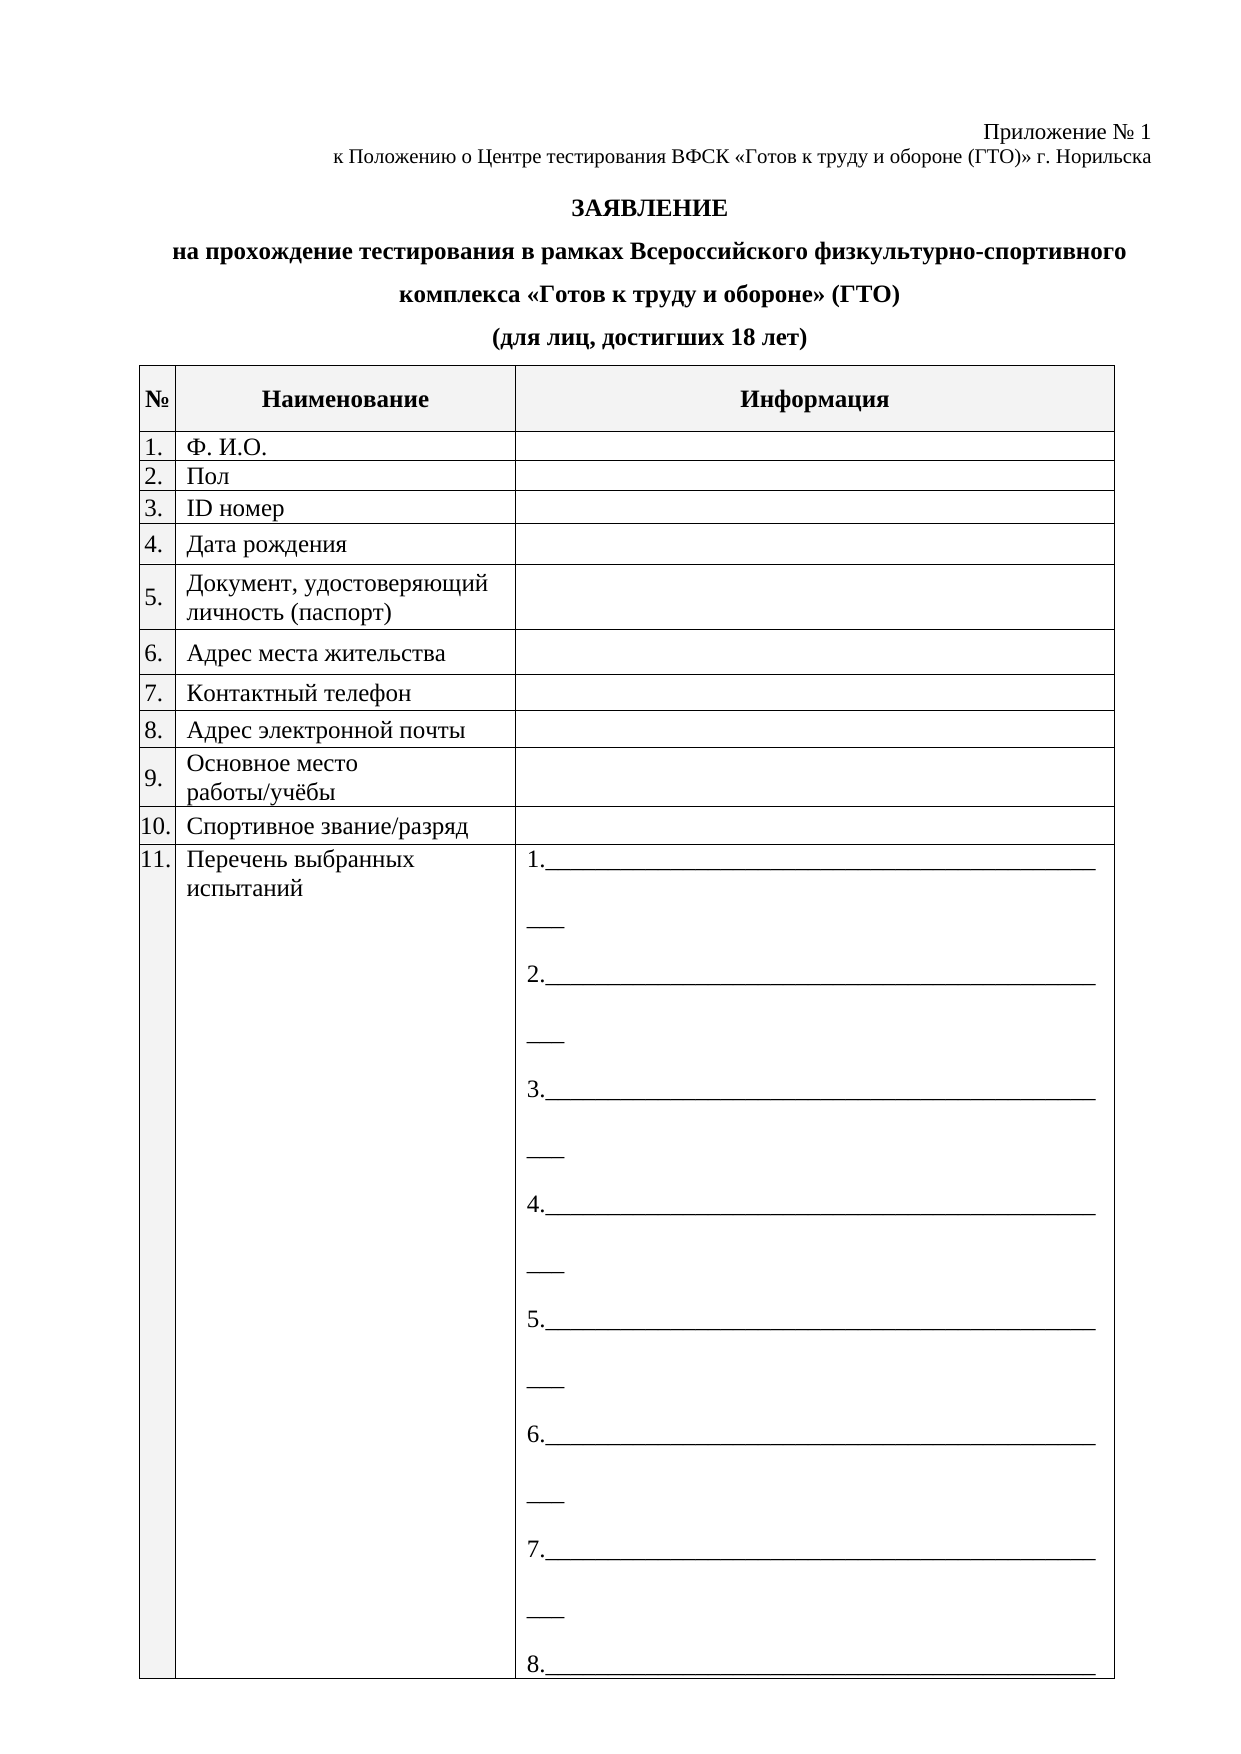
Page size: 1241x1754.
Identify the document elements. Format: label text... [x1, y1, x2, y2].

table_cell [516, 675, 1114, 710]
table_cell [140, 748, 175, 806]
table_cell [140, 524, 175, 563]
table_cell Адрес электронной почты [176, 711, 515, 747]
table_cell Спортивное звание/разряд [176, 807, 515, 843]
table_cell [140, 461, 175, 490]
table_cell Пол [176, 461, 515, 490]
text ЗАЯВЛЕНИЕ [148, 193, 1152, 221]
table_cell [516, 491, 1114, 523]
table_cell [516, 845, 1114, 1678]
table_cell [516, 461, 1114, 490]
table_cell [516, 630, 1114, 674]
table_cell Ф. И.О. [176, 432, 515, 460]
text к Положению о Центре тестирования ВФСК «Готов к труду и обороне (ГТО)» г. Норильска [177, 144, 1152, 168]
table_cell [140, 675, 175, 710]
table_cell ID номер [176, 491, 515, 523]
table_cell [516, 432, 1114, 460]
text (для лиц, достигших 18 лет) [148, 322, 1152, 351]
table_cell [516, 565, 1114, 629]
table_header № [140, 366, 175, 431]
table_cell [176, 845, 515, 1678]
table_header Наименование [176, 366, 515, 431]
table_cell [140, 630, 175, 674]
table_header Информация [516, 366, 1114, 431]
table_cell [140, 711, 175, 747]
table_cell [516, 524, 1114, 563]
table_cell [516, 711, 1114, 747]
table_cell [140, 565, 175, 629]
table_cell [140, 491, 175, 523]
table_cell [516, 807, 1114, 843]
table_cell Контактный телефон [176, 675, 515, 710]
table_cell [516, 748, 1114, 806]
table_cell [140, 807, 175, 843]
table_cell [140, 845, 175, 1678]
table_cell Дата рождения [176, 524, 515, 563]
text Приложение № 1 [251, 118, 1152, 144]
table_cell Документ, удостоверяющий личность (паспорт) [176, 565, 515, 629]
table_cell [140, 432, 175, 460]
table_cell Основное место работы/учёбы [176, 748, 515, 806]
table_cell Адрес места жительства [176, 630, 515, 674]
text на прохождение тестирования в рамках Всероссийского физкультурно-спортивного комплекса «Готов к труду и обороне» (ГТО) [148, 236, 1152, 308]
